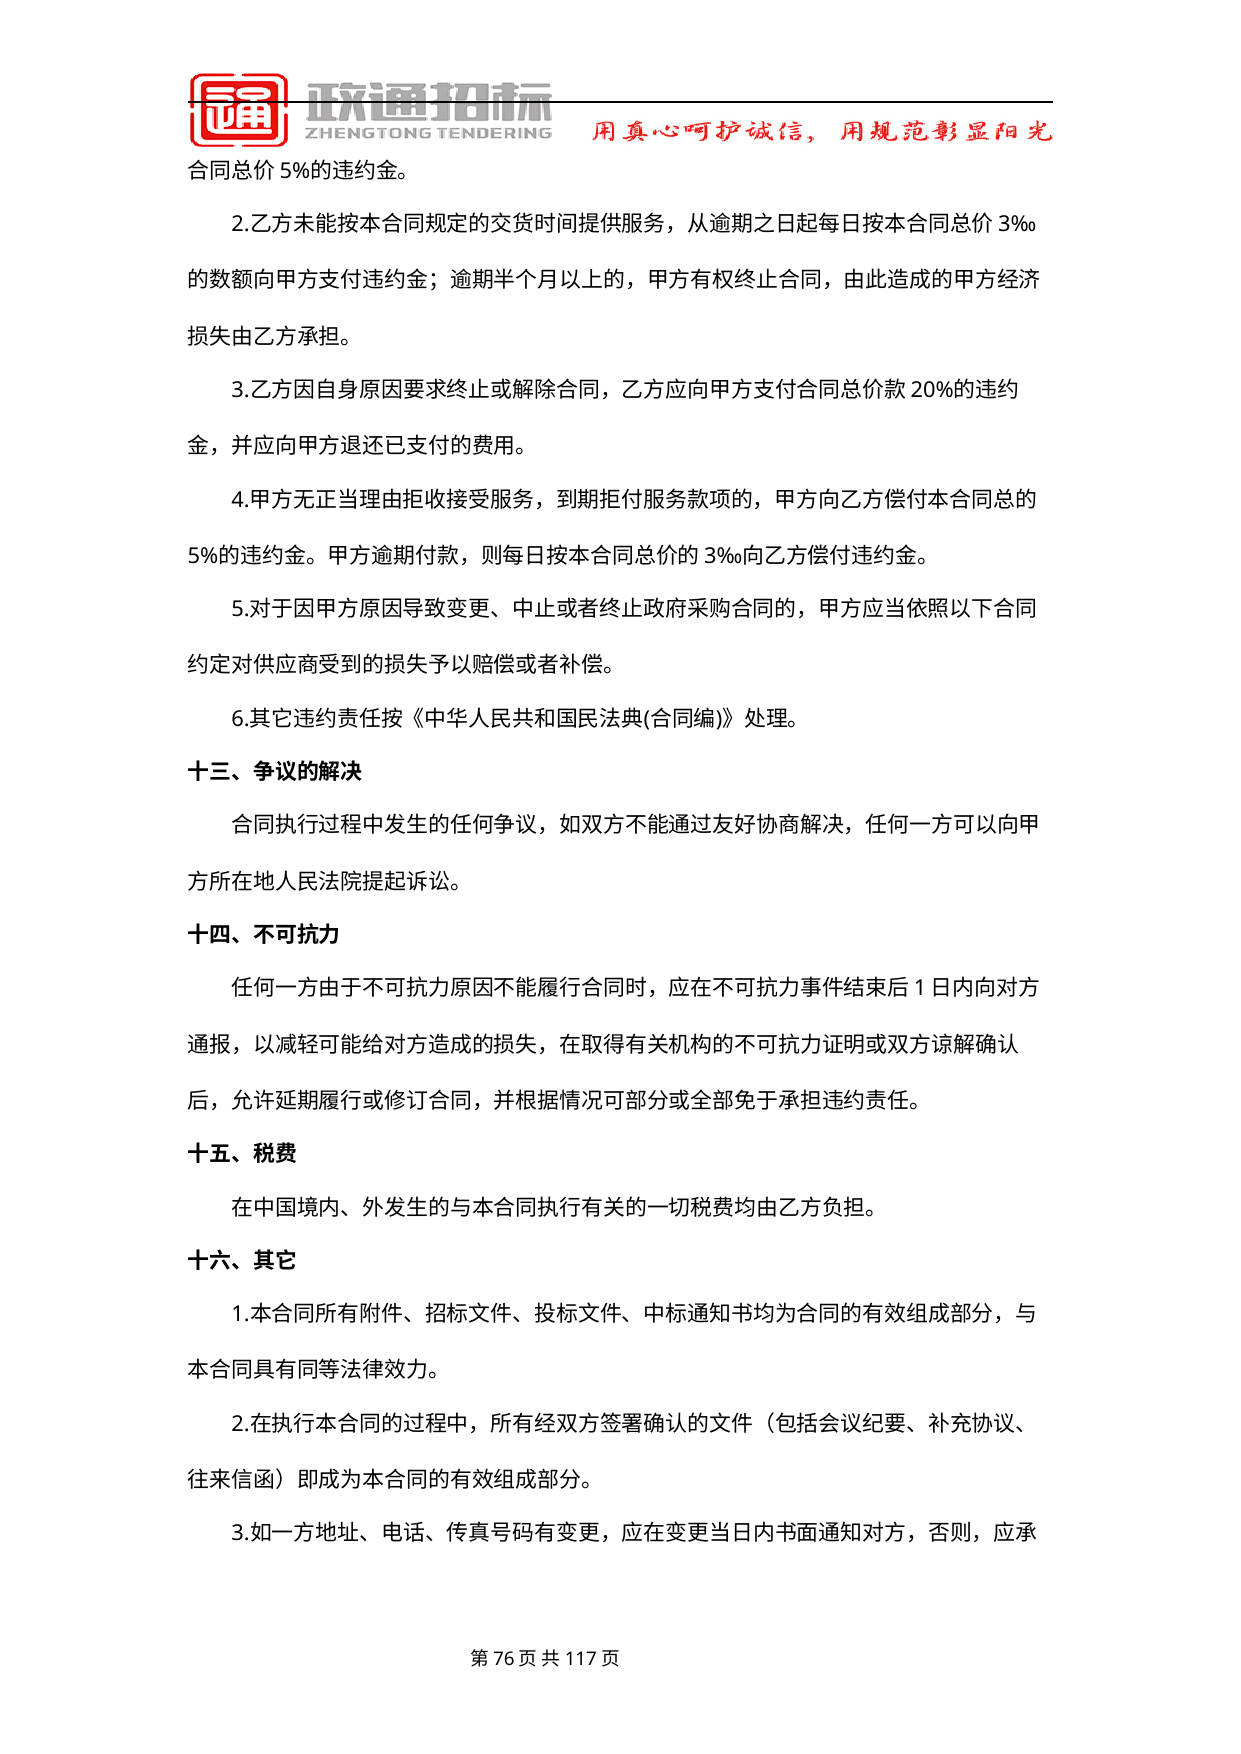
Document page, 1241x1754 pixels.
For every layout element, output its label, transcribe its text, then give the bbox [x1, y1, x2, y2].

text 十五、税费 [187, 1133, 1053, 1171]
text 合同执行过程中发生的任何争议，如双方不能通过友好协商解决，任何一方可以向甲方所在地人民法院提起诉讼。 [187, 804, 1053, 898]
picture [188, 73, 1053, 101]
text 1.本合同所有附件、招标文件、投标文件、中标通知书均为合同的有效组成部分，与本合同具有同等法律效力。 [187, 1293, 1053, 1387]
text 在中国境内、外发生的与本合同执行有关的一切税费均由乙方负担。 [187, 1187, 1053, 1224]
text 4.甲方无正当理由拒收接受服务，到期拒付服务款项的，甲方向乙方偿付本合同总的5%的违约金。甲方逾期付款，则每日按本合同总价的3‰向乙方偿付违约金。 [187, 479, 1053, 572]
text 3.乙方因自身原因要求终止或解除合同，乙方应向甲方支付合同总价款20%的违约金，并应向甲方退还已支付的费用。 [187, 369, 1053, 463]
text 十三、争议的解决 [187, 751, 1053, 789]
text 2.乙方未能按本合同规定的交货时间提供服务，从逾期之日起每日按本合同总价3‰的数额向甲方支付违约金；逾期半个月以上的，甲方有权终止合同，由此造成的甲方经济损失由乙方承担。 [187, 203, 1053, 353]
text 1.乙方提供的服务不符合本合同规定的，甲方有权拒收，并且乙方须向甲方方支付本合同总价5%的违约金。 [187, 150, 1053, 187]
text 2.在执行本合同的过程中，所有经双方签署确认的文件（包括会议纪要、补充协议、往来信函）即成为本合同的有效组成部分。 [187, 1403, 1053, 1497]
text 3.如一方地址、电话、传真号码有变更，应在变更当日内书面通知对方，否则，应承担相应责任。 [187, 1512, 1053, 1550]
text 十六、其它 [187, 1240, 1053, 1277]
text 5.对于因甲方原因导致变更、中止或者终止政府采购合同的，甲方应当依照以下合同约定对供应商受到的损失予以赔偿或者补偿。 [187, 588, 1053, 682]
text 6.其它违约责任按《中华人民共和国民法典(合同编)》处理。 [187, 698, 1053, 735]
text 任何一方由于不可抗力原因不能履行合同时，应在不可抗力事件结束后1日内向对方通报，以减轻可能给对方造成的损失，在取得有关机构的不可抗力证明或双方谅解确认后，允许延期履行或修订合同，并根据情况可部分或全部免于承担违约责任。 [187, 967, 1053, 1117]
text 十四、不可抗力 [187, 914, 1053, 952]
picture [188, 103, 1053, 147]
